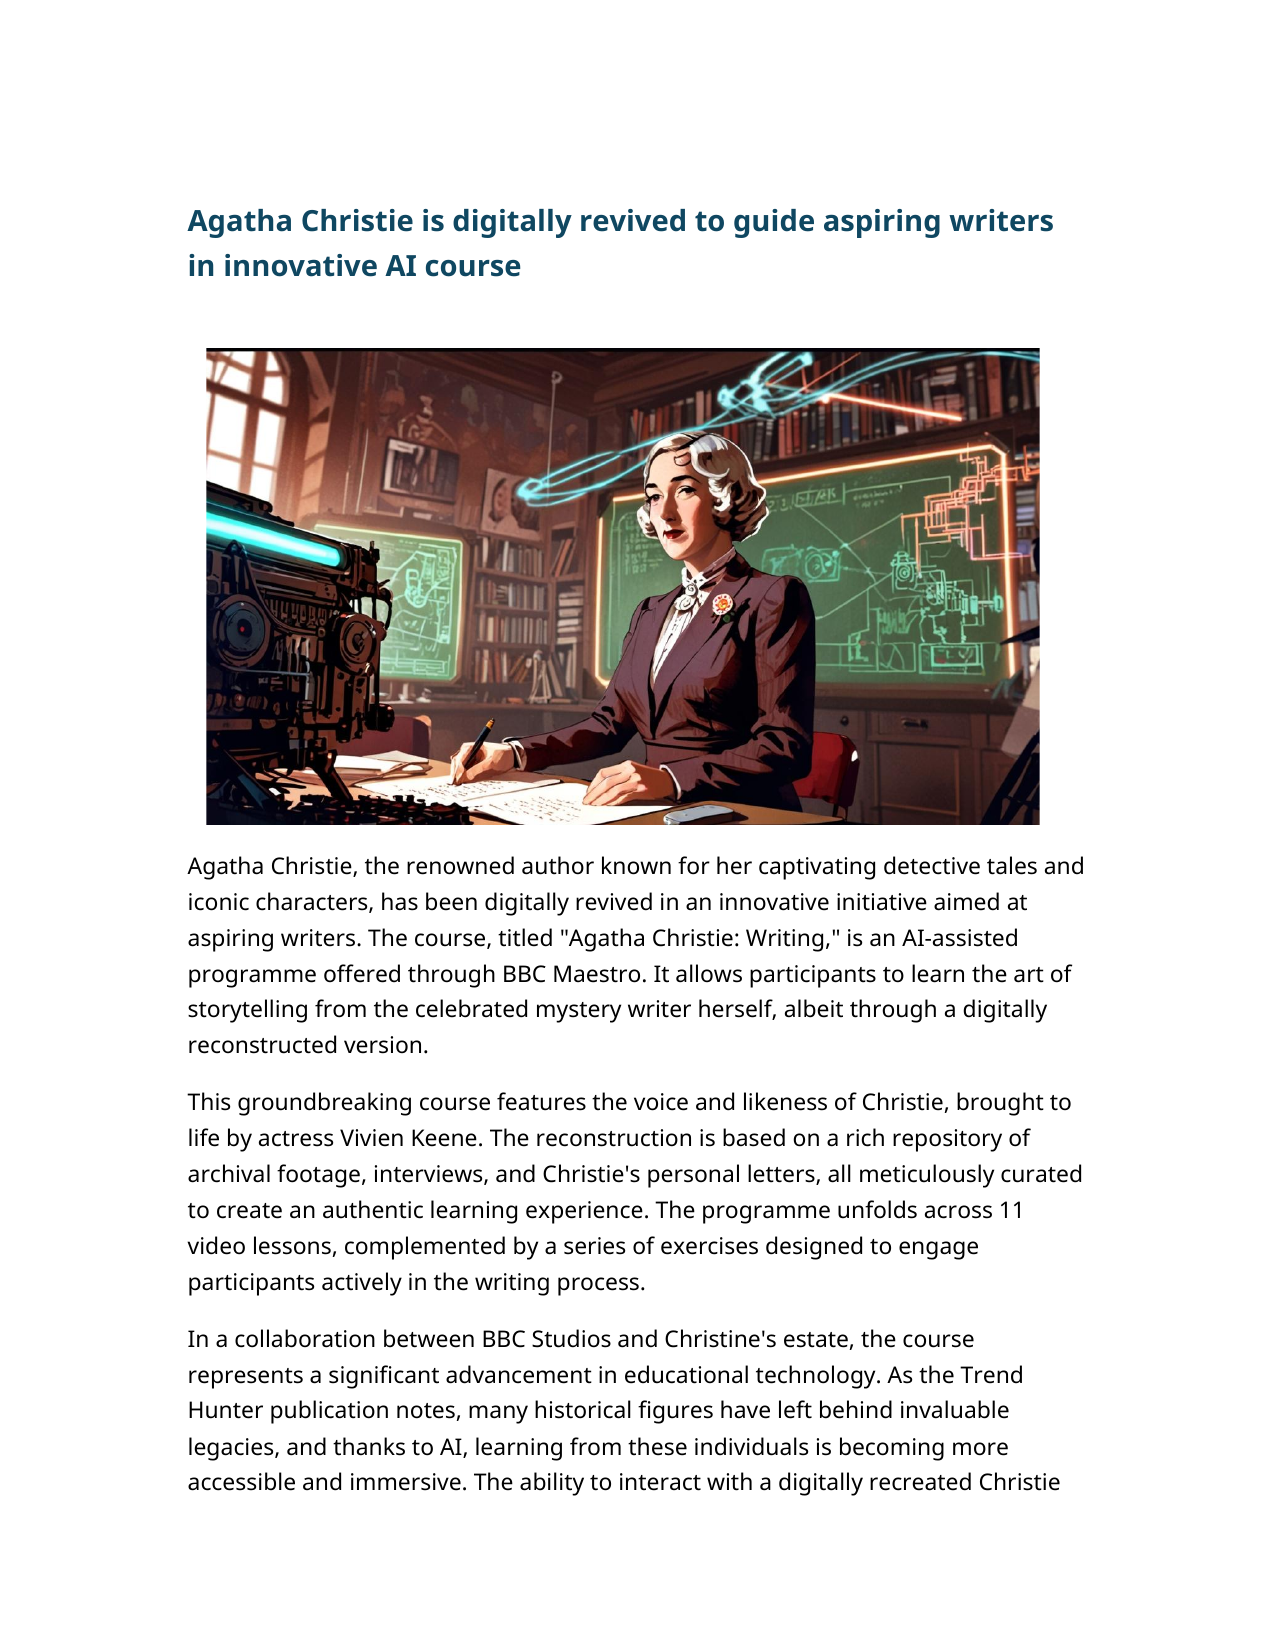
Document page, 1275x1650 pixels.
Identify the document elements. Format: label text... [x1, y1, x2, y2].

text This groundbreaking course features the voice and likeness of Christie, brought to life by actress Vivien Keene. The reconstruction is based on a rich repository of archival footage, interviews, and Christie's personal letters, all meticulously curated to create an authentic learning experience. The programme unfolds across 11 video lessons, complemented by a series of exercises designed to engage participants actively in the writing process. [187, 1086, 1087, 1297]
text Agatha Christie, the renowned author known for her captivating detective tales and iconic characters, has been digitally revived in an innovative initiative aimed at aspiring writers. The course, titled "Agatha Christie: Writing," is an AI-assisted programme offered through BBC Maestro. It allows participants to learn the art of storytelling from the celebrated mystery writer herself, albeit through a digitally reconstructed version. [187, 850, 1087, 1061]
subtitle Agatha Christie is digitally revived to guide aspiring writers in innovative AI course [187, 200, 1087, 285]
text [187, 1323, 1087, 1498]
picture [206, 348, 1040, 825]
